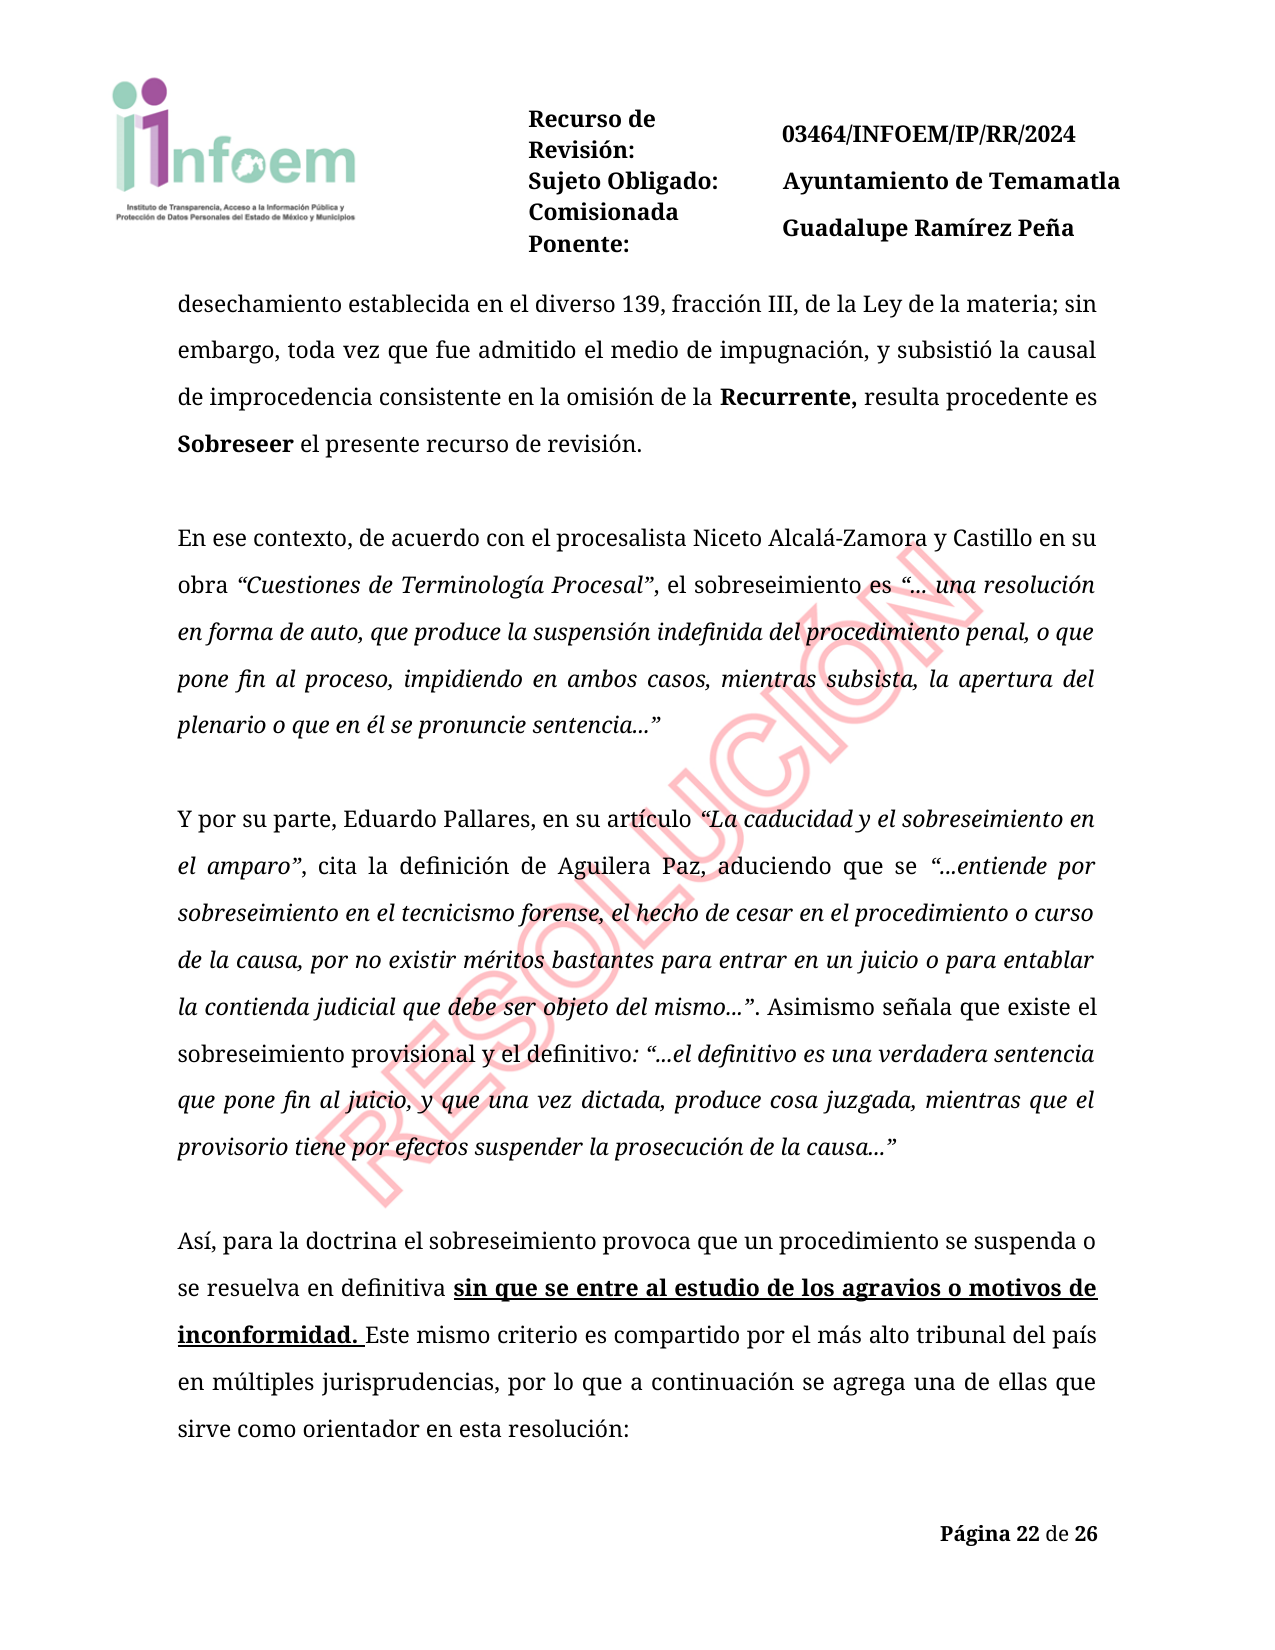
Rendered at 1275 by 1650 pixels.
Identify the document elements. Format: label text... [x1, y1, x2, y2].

text Y por su parte, Eduardo Pallares, en su artículo “La caducidad y el sobreseimiento en el amparo”, cita la definición de Aguilera Paz, aduciendo que se “...entiende por sobreseimiento en el tecnicismo forense, el hecho de cesar en el procedimiento o curso de la causa, por no existir méritos bastantes para entrar en un juicio o para entablar la contienda judicial que debe ser objeto del mismo...”. Asimismo señala que existe el sobreseimiento provisional y el definitivo: “...el definitivo es una verdadera sentencia que pone fin al juicio, y que una vez dictada, produce cosa juzgada, mientras que el provisorio tiene por efectos suspender la prosecución de la causa...” [177, 803, 1098, 1163]
text Así, para la doctrina el sobreseimiento provoca que un procedimiento se suspenda o se resuelva en definitiva sin que se entre al estudio de los agravios o motivos de inconformidad. Este mismo criterio es compartido por el más alto tribunal del país en múltiples jurisprudencias, por lo que a continuación se agrega una de ellas que sirve como orientador en esta resolución: [177, 1225, 1098, 1444]
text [177, 288, 1098, 459]
picture [0, 17, 1274, 1650]
text En ese contexto, de acuerdo con el procesalista Niceto Alcalá-Zamora y Castillo en su obra “Cuestiones de Terminología Procesal”, el sobreseimiento es “... una resolución en forma de auto, que produce la suspensión indefinida del procedimiento penal, o que pone fin al proceso, impidiendo en ambos casos, mientras subsista, la apertura del plenario o que en él se pronuncie sentencia...” [177, 522, 1098, 741]
